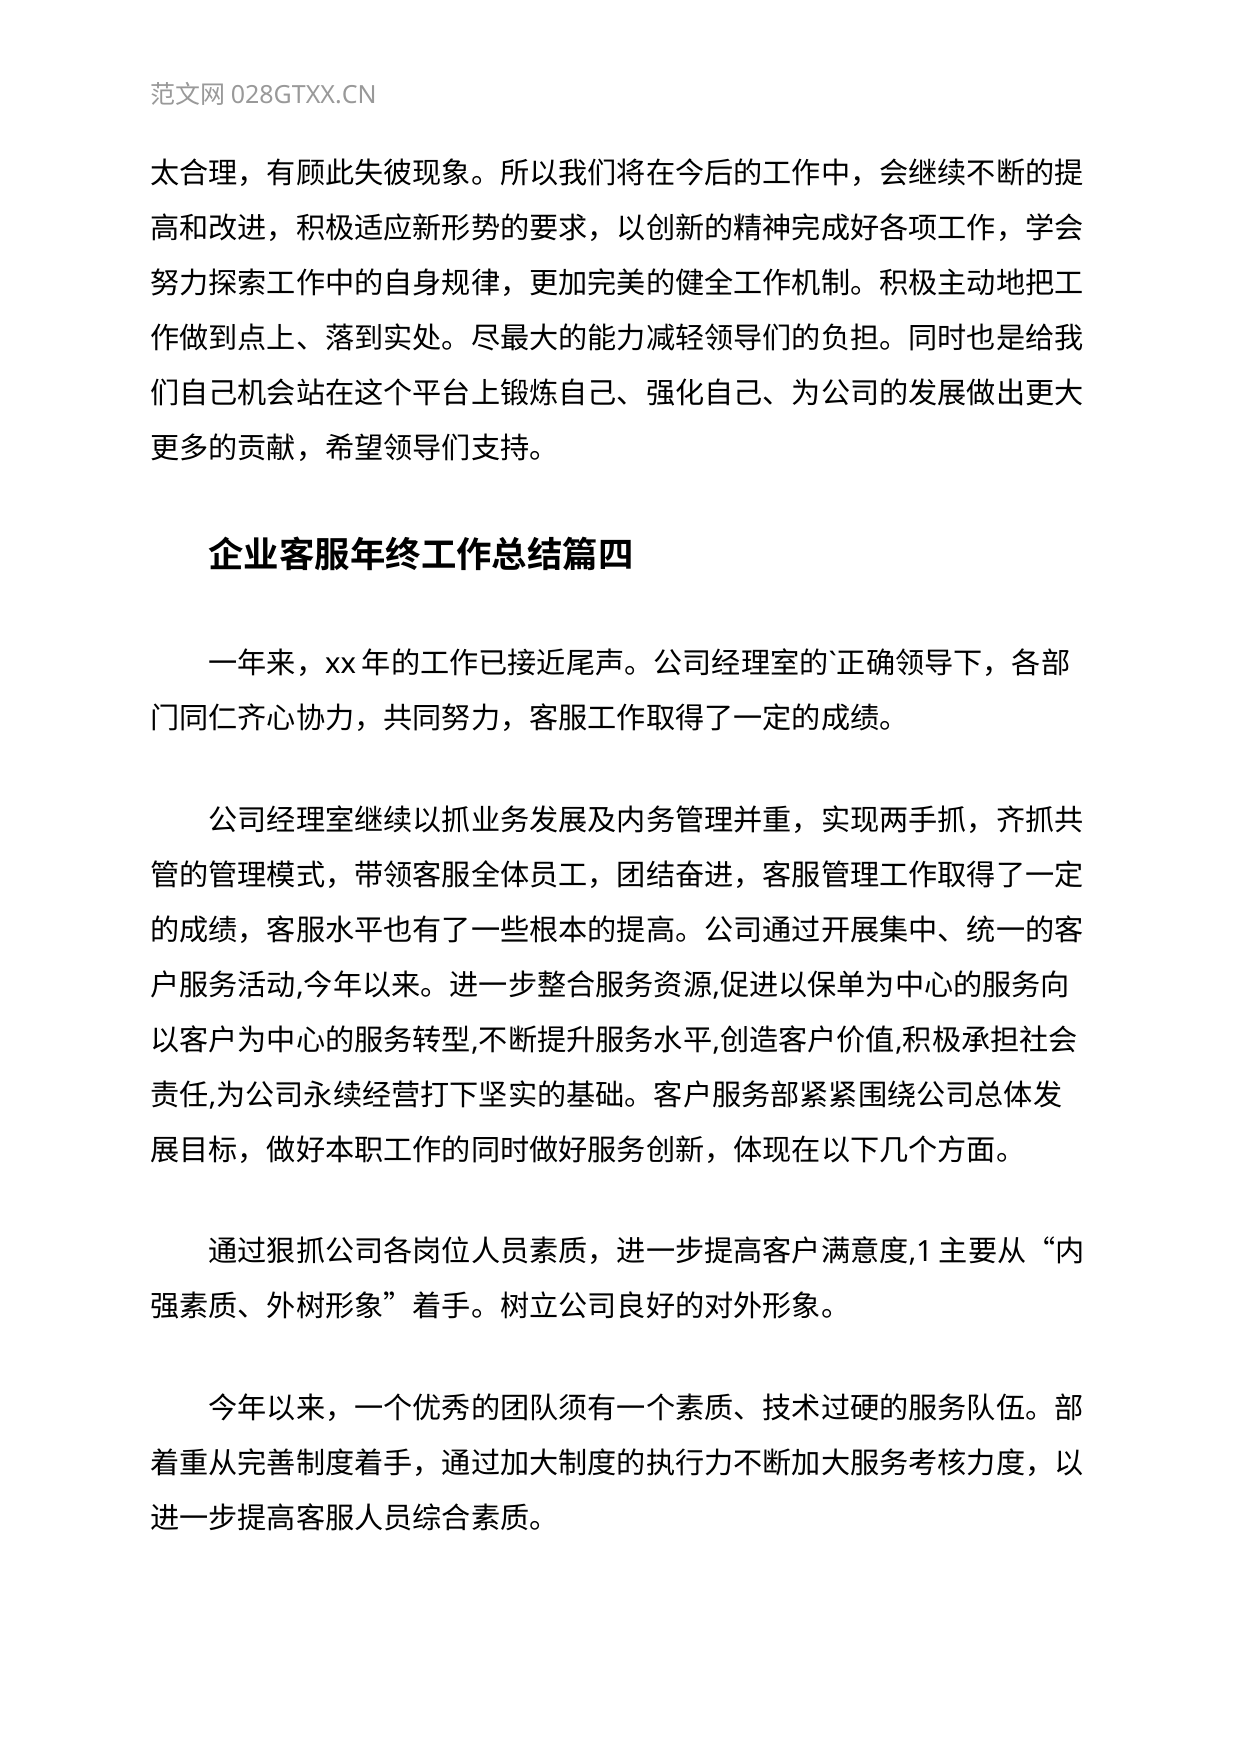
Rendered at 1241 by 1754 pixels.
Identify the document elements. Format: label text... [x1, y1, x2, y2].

text 公司经理室继续以抓业务发展及内务管理并重，实现两手抓，齐抓共管的管理模式，带领客服全体员工，团结奋进，客服管理工作取得了一定的成绩，客服水平也有了一些根本的提高。公司通过开展集中、统一的客户服务活动,今年以来。进一步整合服务资源,促进以保单为中心的服务向以客户为中心的服务转型,不断提升服务水平,创造客户价值,积极承担社会责任,为公司永续经营打下坚实的基础。客户服务部紧紧围绕公司总体发展目标，做好本职工作的同时做好服务创新，体现在以下几个方面。 [150, 796, 1090, 1168]
text 企业客服年终工作总结篇四 [150, 526, 1090, 577]
text 今年以来，一个优秀的团队须有一个素质、技术过硬的服务队伍。部着重从完善制度着手，通过加大制度的执行力不断加大服务考核力度，以进一步提高客服人员综合素质。 [150, 1385, 1090, 1537]
text 一年来，xx年的工作已接近尾声。公司经理室的`正确领导下，各部门同仁齐心协力，共同努力，客服工作取得了一定的成绩。 [150, 640, 1090, 737]
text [150, 150, 1090, 467]
text 通过狠抓公司各岗位人员素质，进一步提高客户满意度,1主要从“内强素质、外树形象”着手。树立公司良好的对外形象。 [150, 1228, 1090, 1325]
